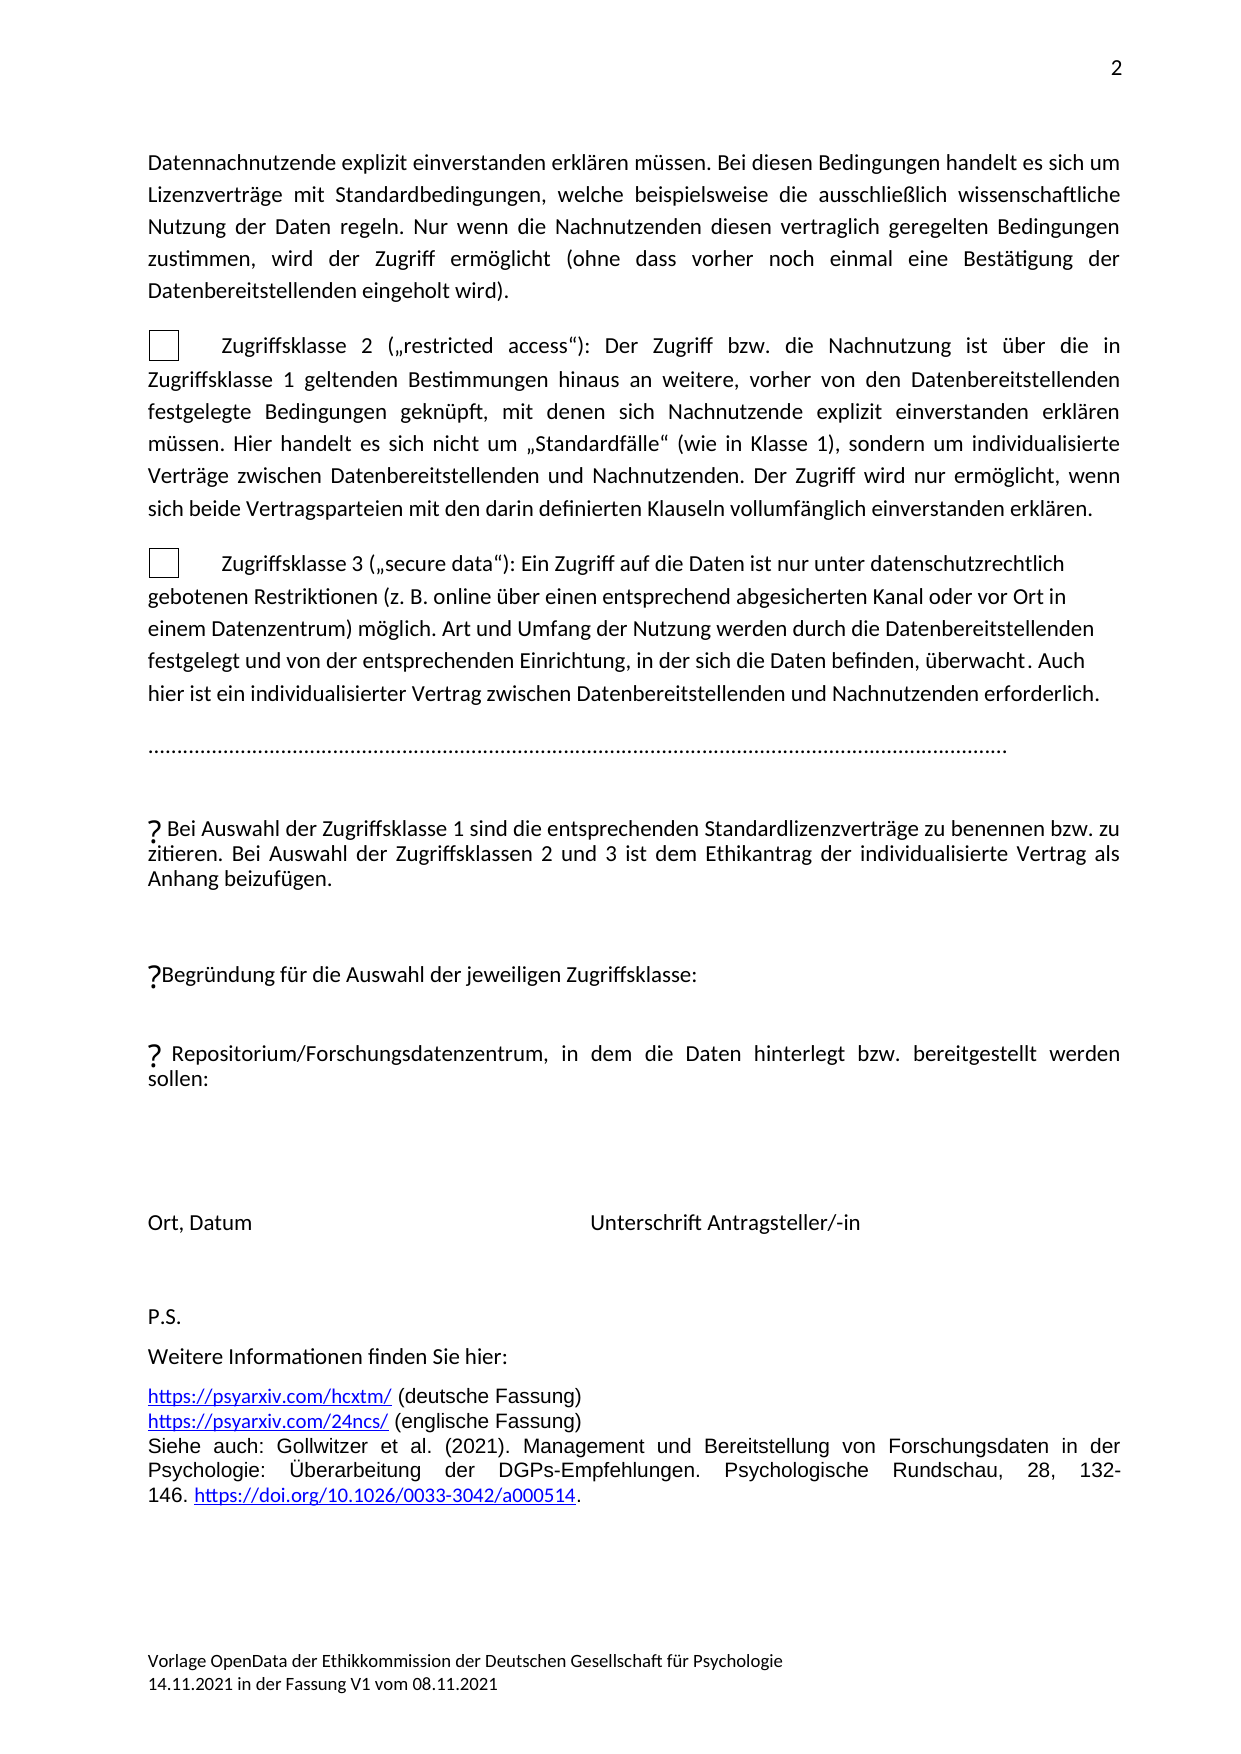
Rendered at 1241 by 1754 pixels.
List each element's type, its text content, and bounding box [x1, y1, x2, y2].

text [148, 148, 1122, 304]
text P.S. [148, 1302, 1122, 1330]
text Weitere Informationen finden Sie hier: [148, 1342, 1122, 1371]
text https://psyarxiv.com/hcxtm/ (deutsche Fassung) https://psyarxiv.com/24ncs/ (englische Fassung) Siehe auch: Gollwitzer et al. (2021). Management und Bereitstellung von Forschungsdaten in der Psychologie: Überarbeitung der DGPs-Empfehlungen. Psychologische Rundschau, 28, 132-146. https://doi.org/10.1026/0033-3042/a000514. [148, 1383, 1122, 1507]
list ? Bei Auswahl der Zugriffsklasse 1 sind die entsprechenden Standardlizenzverträge zu benennen bzw. zu zitieren. Bei Auswahl der Zugriffsklassen 2 und 3 ist dem Ethikantrag der individualisierte Vertrag als Anhang beizufügen. [148, 817, 1122, 892]
list ? Repositorium/Forschungsdatenzentrum, in dem die Daten hinterlegt bzw. bereitgestellt werden sollen: [148, 1041, 1122, 1091]
text Ort, Datum Unterschrift Antragsteller/-in [148, 1208, 1122, 1236]
text Zugriffsklasse 2 („restricted access“): Der Zugriff bzw. die Nachnutzung ist über die in Zugriffsklasse 1 geltenden Bestimmungen hinaus an weitere, vorher von den Datenbereitstellenden festgelegte Bedingungen geknüpft, mit denen sich Nachnutzende explizit einverstanden erklären müssen. Hier handelt es sich nicht um „Standardfälle“ (wie in Klasse 1), sondern um individualisierte Verträge zwischen Datenbereitstellenden und Nachnutzenden. Der Zugriff wird nur ermöglicht, wenn sich beide Vertragsparteien mit den darin definierten Klauseln vollumfänglich einverstanden erklären. [148, 329, 1122, 522]
text ..................................................................................................................................................... [148, 732, 1122, 760]
list ?Begründung für die Auswahl der jeweiligen Zugriffsklasse: [148, 924, 1122, 998]
text Zugriffsklasse 3 („secure data“): Ein Zugriff auf die Daten ist nur unter datenschutzrechtlich gebotenen Restriktionen (z. B. online über einen entsprechend abgesicherten Kanal oder vor Ort in einem Datenzentrum) möglich. Art und Umfang der Nutzung werden durch die Datenbereitstellenden festgelegt und von der entsprechenden Einrichtung, in der sich die Daten befinden, überwacht. Auch hier ist ein individualisierter Vertrag zwischen Datenbereitstellenden und Nachnutzenden erforderlich. [148, 547, 1122, 707]
